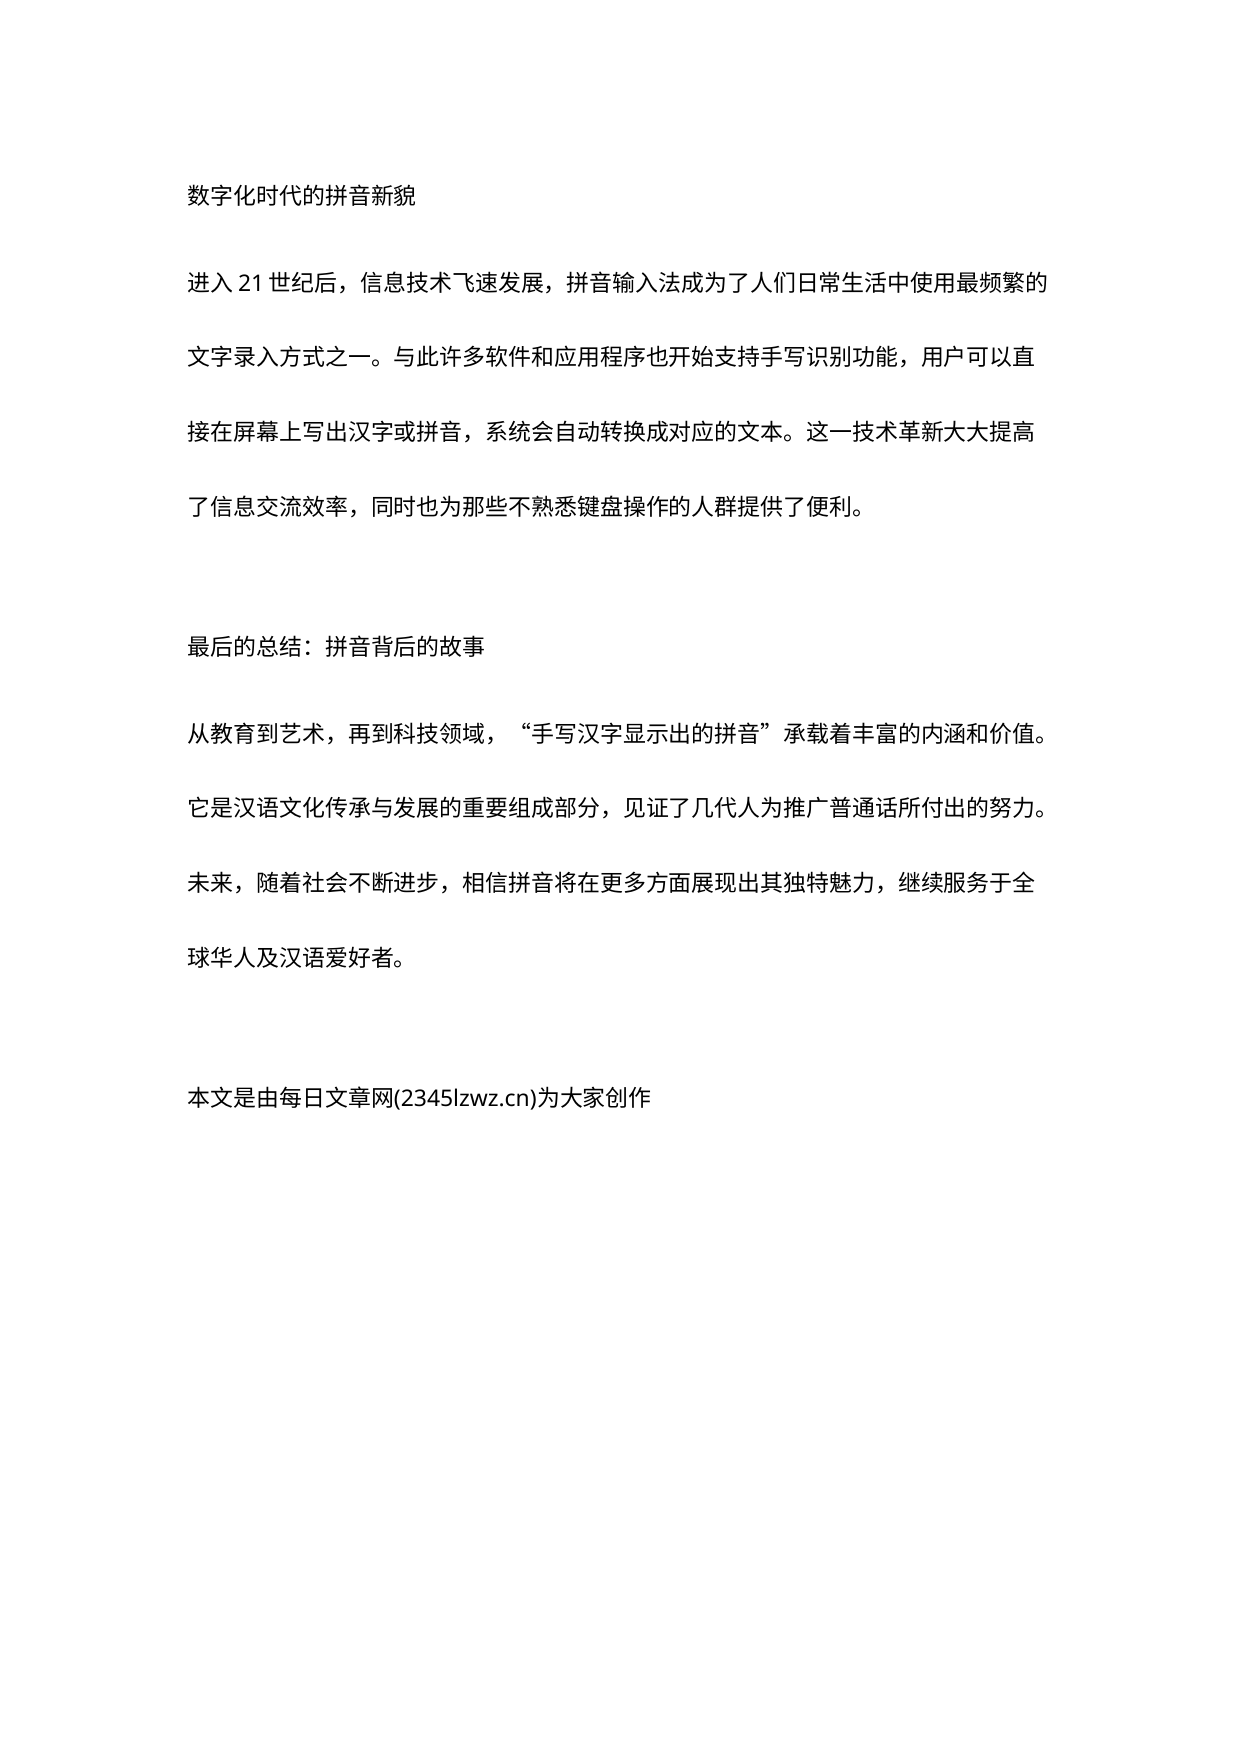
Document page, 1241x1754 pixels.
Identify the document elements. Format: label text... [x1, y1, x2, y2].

text 从教育到艺术，再到科技领域，“手写汉字显示出的拼音”承载着丰富的内涵和价值。它是汉语文化传承与发展的重要组成部分，见证了几代人为推广普通话所付出的努力。未来，随着社会不断进步，相信拼音将在更多方面展现出其独特魅力，继续服务于全球华人及汉语爱好者。 [187, 699, 1053, 989]
text 本文是由每日文章网(2345lzwz.cn)为大家创作 [187, 1064, 1053, 1129]
text 最后的总结：拼音背后的故事 [187, 613, 1053, 678]
text 进入21世纪后，信息技术飞速发展，拼音输入法成为了人们日常生活中使用最频繁的文字录入方式之一。与此许多软件和应用程序也开始支持手写识别功能，用户可以直接在屏幕上写出汉字或拼音，系统会自动转换成对应的文本。这一技术革新大大提高了信息交流效率，同时也为那些不熟悉键盘操作的人群提供了便利。 [187, 248, 1053, 538]
text 数字化时代的拼音新貌 [187, 162, 1053, 227]
